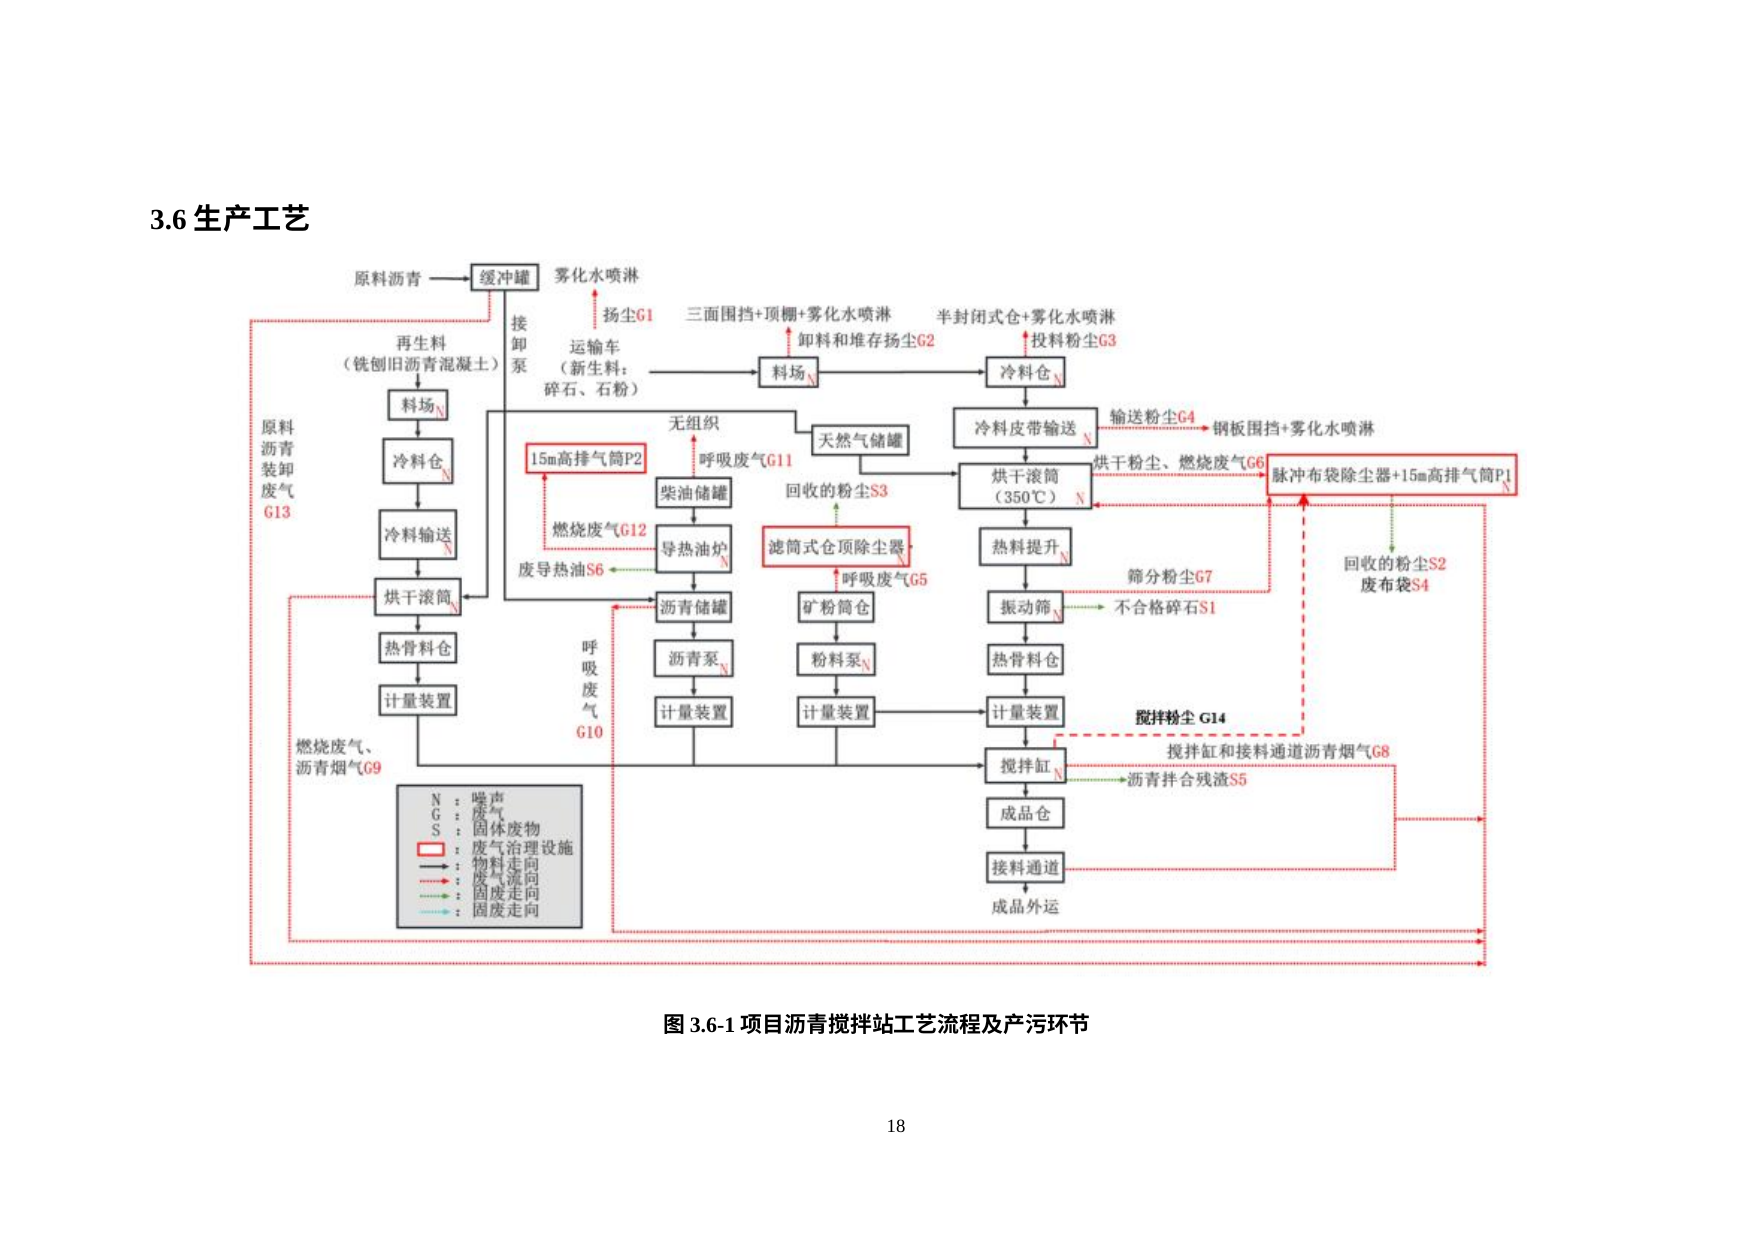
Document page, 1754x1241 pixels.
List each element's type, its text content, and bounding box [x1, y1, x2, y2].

picture [227, 259, 1527, 981]
text 图3.6-1 项目沥青搅拌站工艺流程及产污环节 [150, 1006, 1604, 1040]
subtitle 3.6 生产工艺 [150, 196, 1604, 238]
